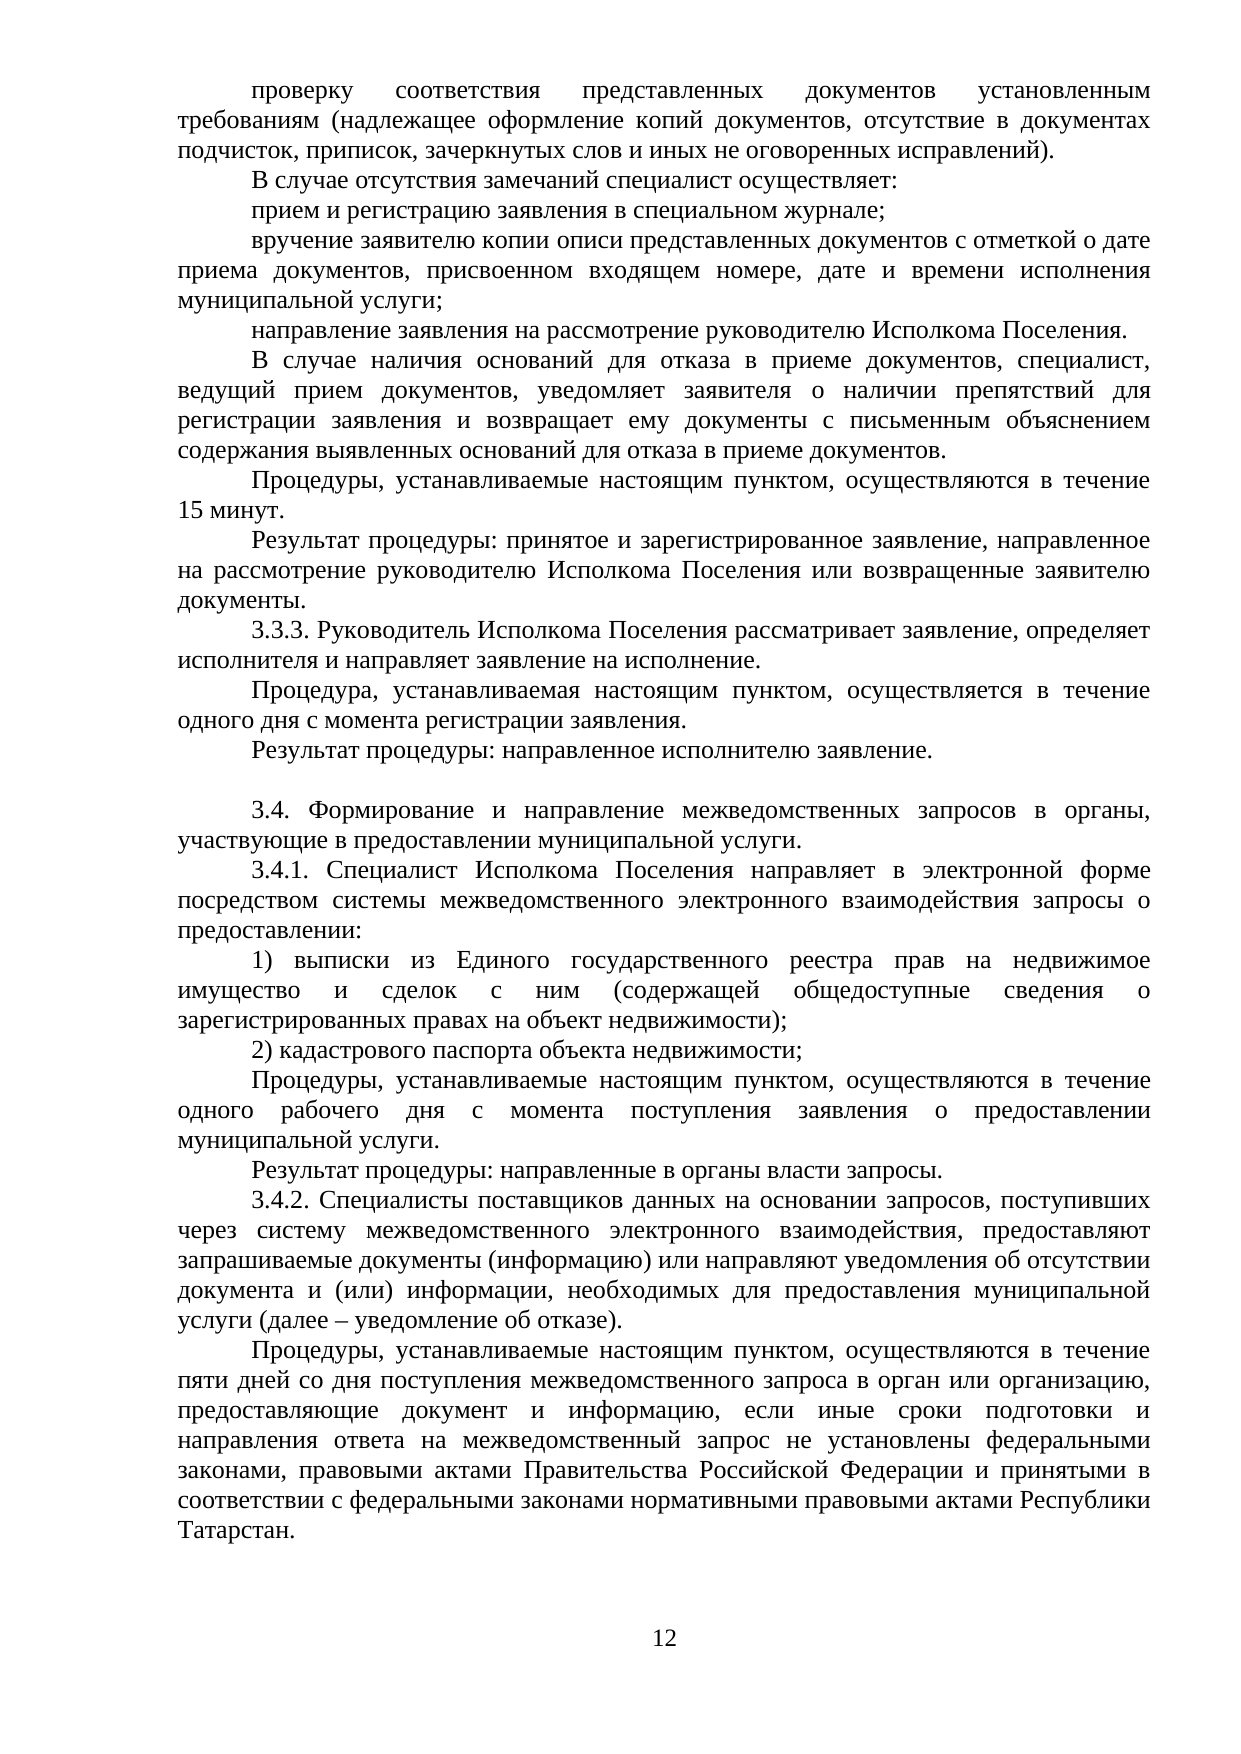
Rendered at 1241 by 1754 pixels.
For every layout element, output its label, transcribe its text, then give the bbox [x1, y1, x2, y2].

text 2) кадастрового паспорта объекта недвижимости; [177, 1034, 1152, 1064]
text 3.4.2. Специалисты поставщиков данных на основании запросов, поступивших через систему межведомственного электронного взаимодействия, предоставляют запрашиваемые документы (информацию) или направляют уведомления об отсутствии документа и (или) информации, необходимых для предоставления муниципальной услуги (далее – уведомление об отказе). [177, 1184, 1152, 1334]
text 1) выписки из Единого государственного реестра прав на недвижимое имущество и сделок с ним (содержащей общедоступные сведения о зарегистрированных правах на объект недвижимости); [177, 944, 1152, 1034]
text В случае наличия оснований для отказа в приеме документов, специалист, ведущий прием документов, уведомляет заявителя о наличии препятствий для регистрации заявления и возвращает ему документы с письменным объяснением содержания выявленных оснований для отказа в приеме документов. [177, 344, 1152, 464]
text прием и регистрацию заявления в специальном журнале; [177, 194, 1152, 224]
text Процедура, устанавливаемая настоящим пунктом, осуществляется в течение одного дня с момента регистрации заявления. [177, 674, 1152, 734]
text проверку соответствия представленных документов установленным требованиям (надлежащее оформление копий документов, отсутствие в документах подчисток, приписок, зачеркнутых слов и иных не оговоренных исправлений). [177, 74, 1152, 164]
text направление заявления на рассмотрение руководителю Исполкома Поселения. [177, 314, 1152, 344]
text Результат процедуры: направленные в органы власти запросы. [177, 1154, 1152, 1184]
text Результат процедуры: принятое и зарегистрированное заявление, направленное на рассмотрение руководителю Исполкома Поселения или возвращенные заявителю документы. [177, 524, 1152, 614]
text вручение заявителю копии описи представленных документов с отметкой о дате приема документов, присвоенном входящем номере, дате и времени исполнения муниципальной услуги; [177, 224, 1152, 314]
text Процедуры, устанавливаемые настоящим пунктом, осуществляются в течение одного рабочего дня с момента поступления заявления о предоставлении муниципальной услуги. [177, 1064, 1152, 1154]
text Процедуры, устанавливаемые настоящим пунктом, осуществляются в течение 15 минут. [177, 464, 1152, 524]
text Процедуры, устанавливаемые настоящим пунктом, осуществляются в течение пяти дней со дня поступления межведомственного запроса в орган или организацию, предоставляющие документ и информацию, если иные сроки подготовки и направления ответа на межведомственный запрос не установлены федеральными законами, правовыми актами Правительства Российской Федерации и принятыми в соответствии с федеральными законами нормативными правовыми актами Республики Татарстан. [177, 1334, 1152, 1544]
text 3.4.1. Специалист Исполкома Поселения направляет в электронной форме посредством системы межведомственного электронного взаимодействия запросы о предоставлении: [177, 854, 1152, 944]
text Результат процедуры: направленное исполнителю заявление. [177, 734, 1152, 764]
text В случае отсутствия замечаний специалист осуществляет: [177, 164, 1152, 194]
text 3.4. Формирование и направление межведомственных запросов в органы, участвующие в предоставлении муниципальной услуги. [177, 794, 1152, 854]
text 3.3.3. Руководитель Исполкома Поселения рассматривает заявление, определяет исполнителя и направляет заявление на исполнение. [177, 614, 1152, 674]
